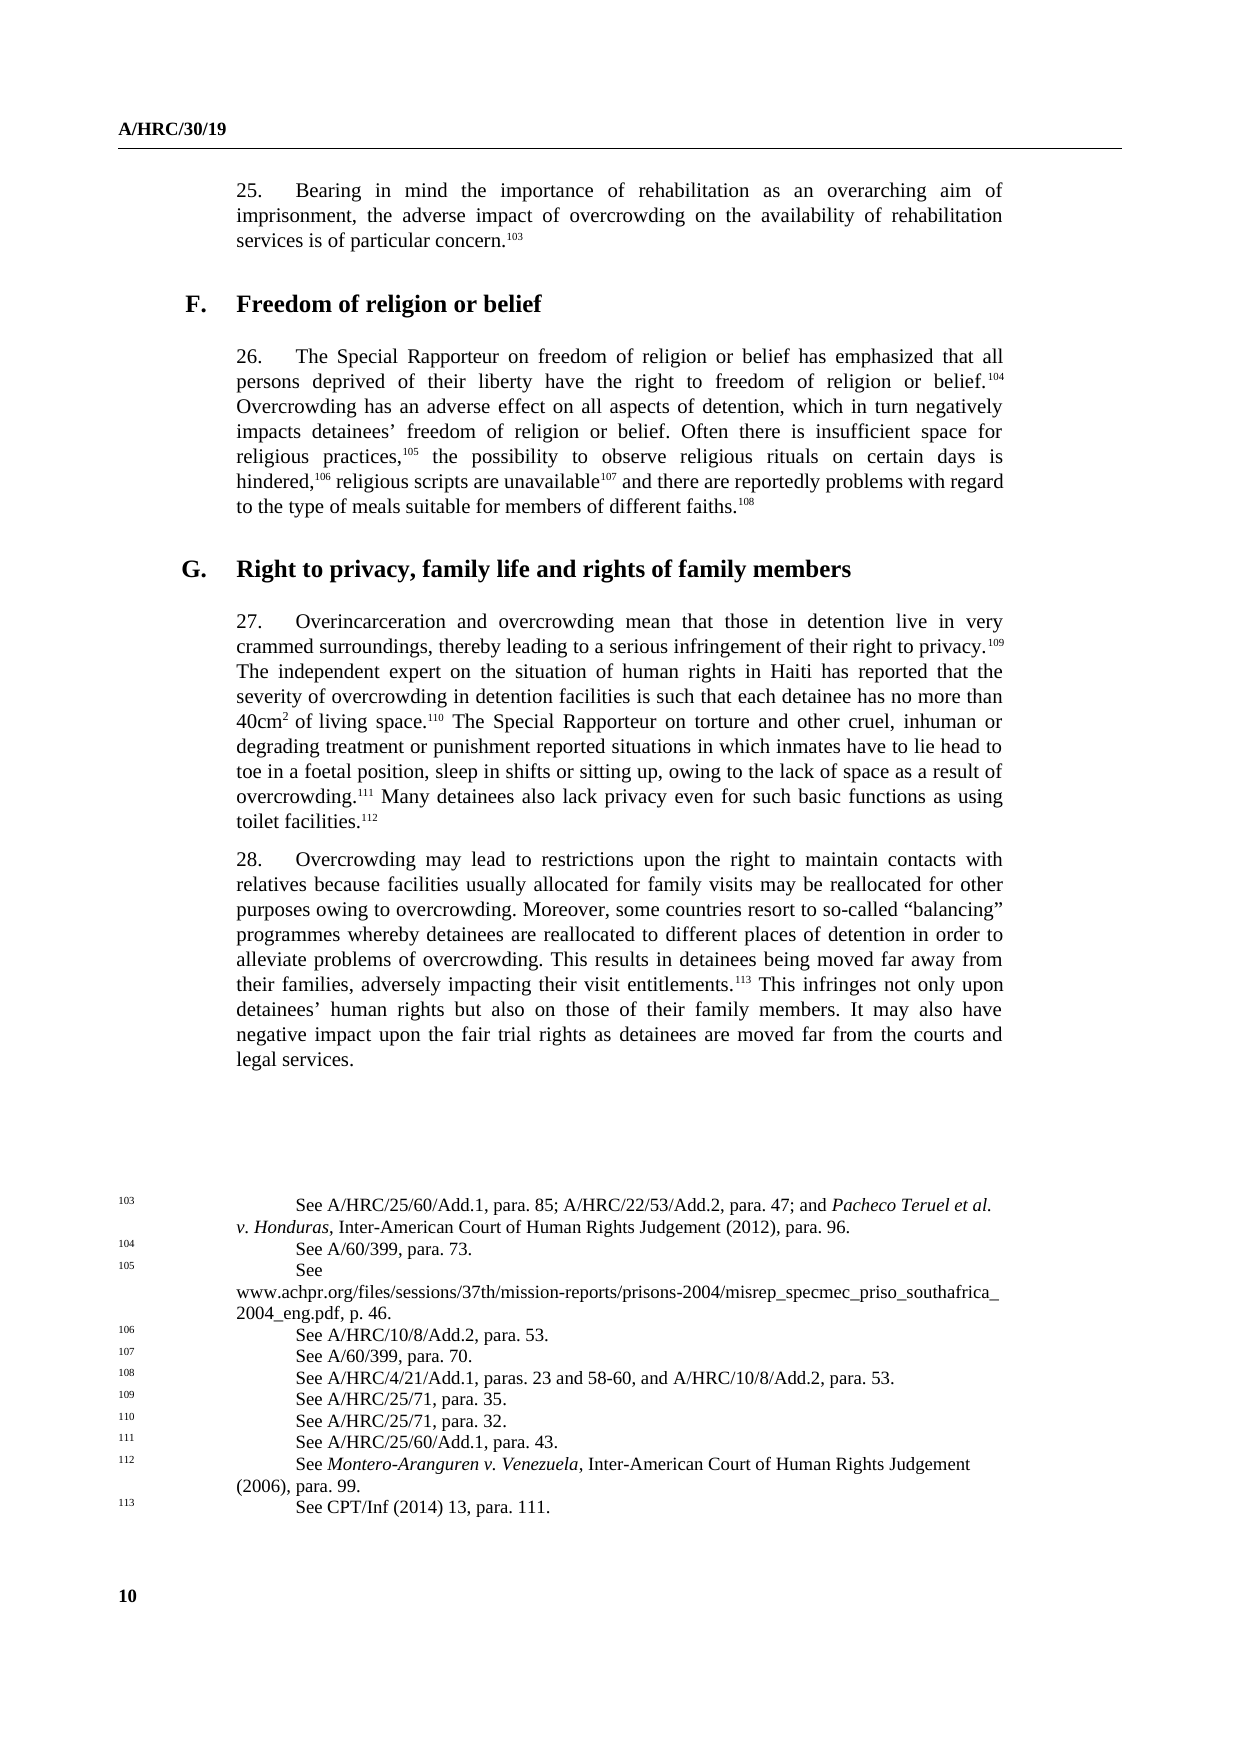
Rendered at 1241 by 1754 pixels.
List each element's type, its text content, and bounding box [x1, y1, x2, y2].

text 25. Bearing in mind the importance of rehabilitation as an overarching aim of imprisonment, the adverse impact of overcrowding on the availability of rehabilitation services is of particular concern. [236, 177, 1004, 252]
text G. Right to privacy, family life and rights of family members [118, 555, 1004, 583]
text F. Freedom of religion or belief [118, 290, 1004, 318]
text 27. Overincarceration and overcrowding mean that those in detention live in very crammed surroundings, thereby leading to a serious infringement of their right to privacy. The independent expert on the situation of human rights in Haiti has reported that the severity of overcrowding in detention facilities is such that each detainee has no more than 40cm2 of living space. The Special Rapporteur on torture and other cruel, inhuman or degrading treatment or punishment reported situations in which inmates have to lie head to toe in a foetal position, sleep in shifts or sitting up, owing to the lack of space as a result of overcrowding. Many detainees also lack privacy even for such basic functions as using toilet facilities. [236, 608, 1004, 833]
text 28. Overcrowding may lead to restrictions upon the right to maintain contacts with relatives because facilities usually allocated for family visits may be reallocated for other purposes owing to overcrowding. Moreover, some countries resort to so-called “balancing” programmes whereby detainees are reallocated to different places of detention in order to alleviate problems of overcrowding. This results in detainees being moved far away from their families, adversely impacting their visit entitlements. This infringes not only upon detainees’ human rights but also on those of their family members. It may also have negative impact upon the fair trial rights as detainees are moved far from the courts and legal services. [236, 846, 1004, 1071]
text 26. The Special Rapporteur on freedom of religion or belief has emphasized that all persons deprived of their liberty have the right to freedom of religion or belief. Overcrowding has an adverse effect on all aspects of detention, which in turn negatively impacts detainees’ freedom of religion or belief. Often there is insufficient space for religious practices, the possibility to observe religious rituals on certain days is hindered, religious scripts are unavailable and there are reportedly problems with regard to the type of meals suitable for members of different faiths. [236, 343, 1004, 518]
